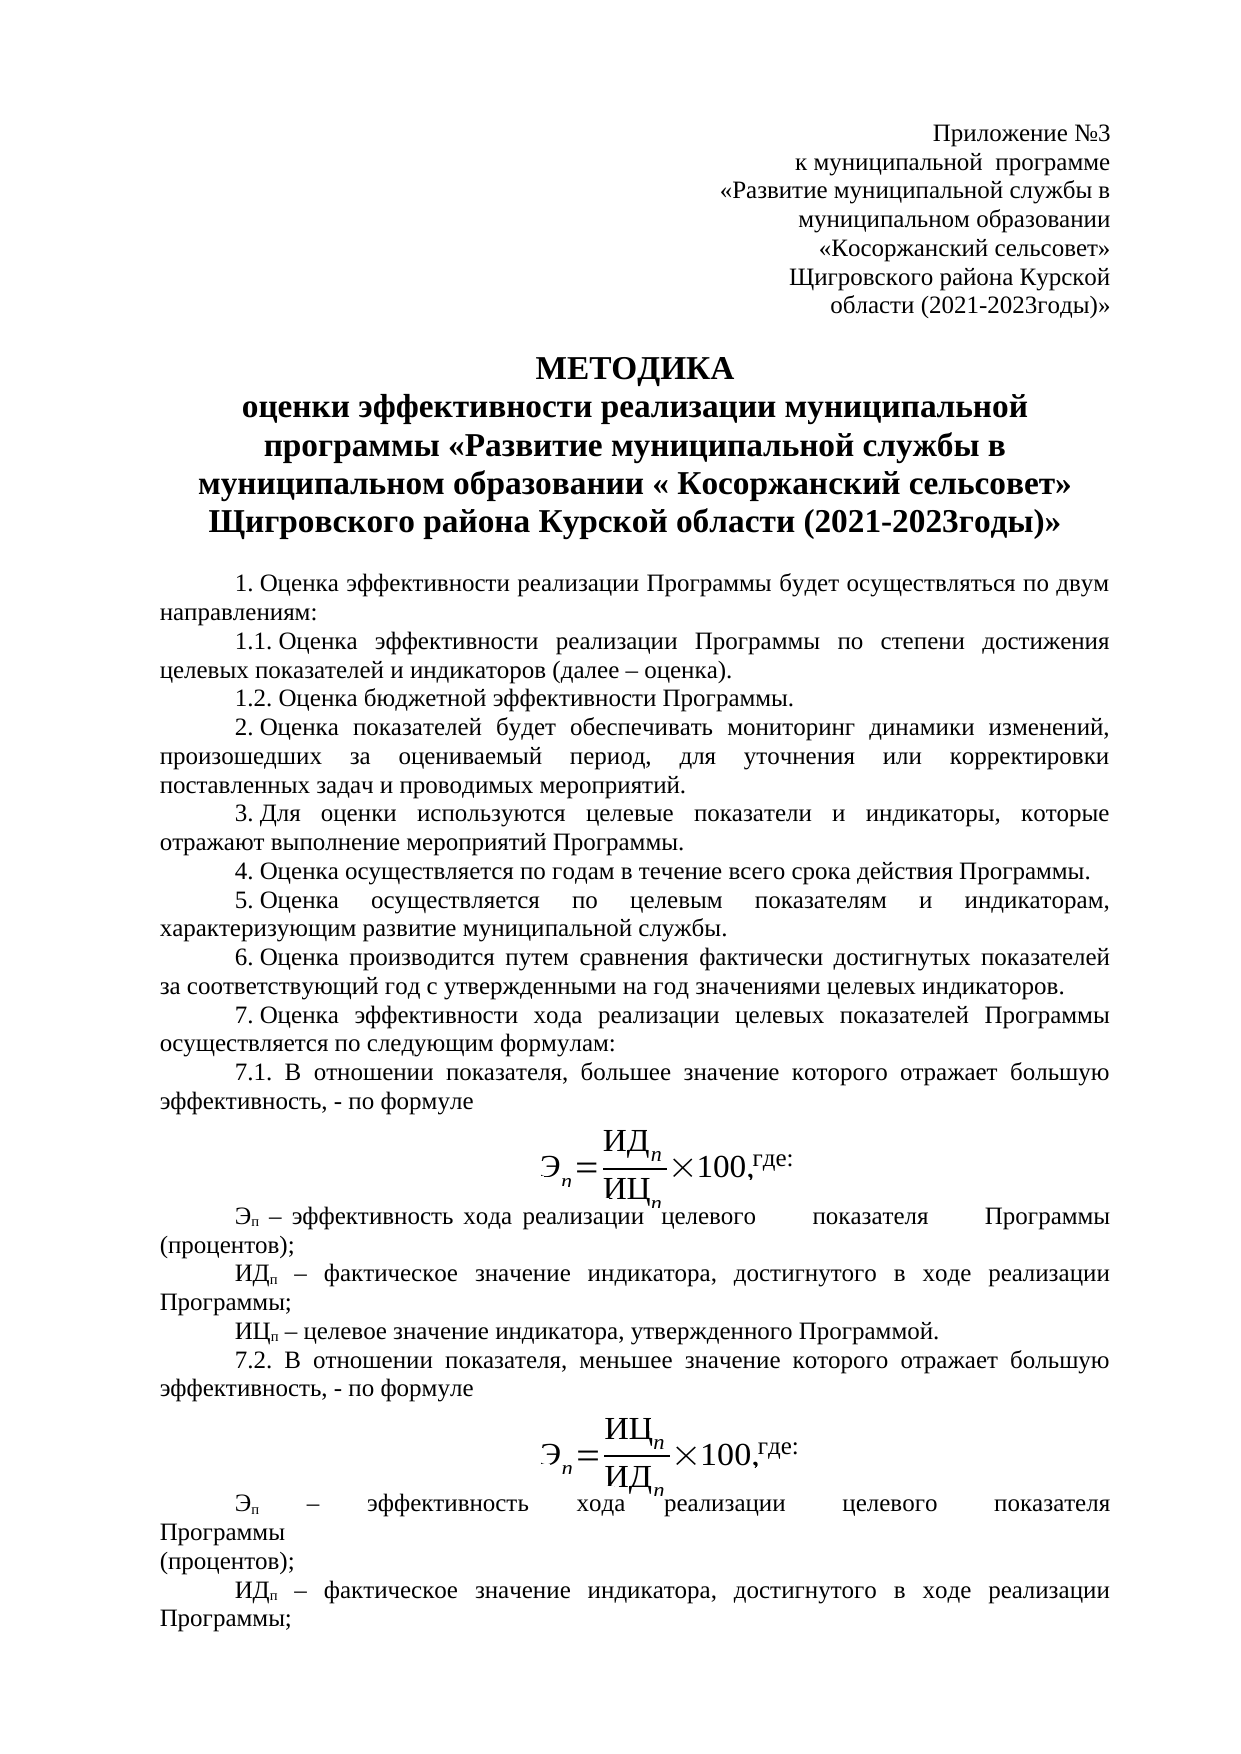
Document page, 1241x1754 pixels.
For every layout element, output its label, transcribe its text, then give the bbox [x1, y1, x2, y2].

text к муниципальной программе «Развитие муниципальной службы в муниципальном образовании «Косоржанский сельсовет» Щигровского района Курской области (2021-2023годы)» [706, 147, 1110, 319]
text Эп – эффективность хода реализации целевого показателя Программы (процентов); [159, 1201, 1110, 1258]
text 7.1. В отношении показателя, большее значение которого отражает большую эффективность, - по формуле [159, 1057, 1110, 1115]
text ИДп – фактическое значение индикатора, достигнутого в ходе реализации Программы; [159, 1575, 1110, 1632]
text 7.2. В отношении показателя, меньшее значение которого отражает большую эффективность, - по формуле [159, 1345, 1110, 1402]
text оценки эффективности реализации муниципальной программы «Развитие муниципальной службы в муниципальном образовании « Косоржанский сельсовет» Щигровского района Курской области (2021-2023годы)» [159, 386, 1110, 540]
text Эп – эффективность хода реализации целевого показателя Программы (процентов); [159, 1488, 1110, 1575]
text 3. Для оценки используются целевые показатели и индикаторы, которые отражают выполнение мероприятий Программы. [159, 798, 1110, 856]
text МЕТОДИКА [159, 348, 1110, 386]
text 6. Оценка производится путем сравнения фактически достигнутых показателей за соответствующий год с утвержденными на год значениями целевых индикаторов. [159, 942, 1110, 1000]
text где: [159, 1143, 1110, 1172]
text 1. Оценка эффективности реализации Программы будет осуществляться по двум направлениям: [159, 568, 1110, 626]
text 2. Оценка показателей будет обеспечивать мониторинг динамики изменений, произошедших за оцениваемый период, для уточнения или корректировки поставленных задач и проводимых мероприятий. [159, 712, 1110, 798]
text Приложение №3 [159, 118, 1110, 147]
text ИЦп – целевое значение индикатора, утвержденного Программой. [159, 1316, 1110, 1345]
text 7. Оценка эффективности хода реализации целевых показателей Программы осуществляется по следующим формулам: [159, 1000, 1110, 1057]
text ИДп – фактическое значение индикатора, достигнутого в ходе реализации Программы; [159, 1258, 1110, 1316]
text где: [233, 1431, 1110, 1460]
text 1.2. Оценка бюджетной эффективности Программы. [159, 683, 1110, 712]
text 5. Оценка осуществляется по целевым показателям и индикаторам, характеризующим развитие муниципальной службы. [159, 885, 1110, 942]
text 4. Оценка осуществляется по годам в течение всего срока действия Программы. [159, 856, 1110, 885]
text 1.1. Оценка эффективности реализации Программы по степени достижения целевых показателей и индикаторов (далее – оценка). [159, 626, 1110, 683]
